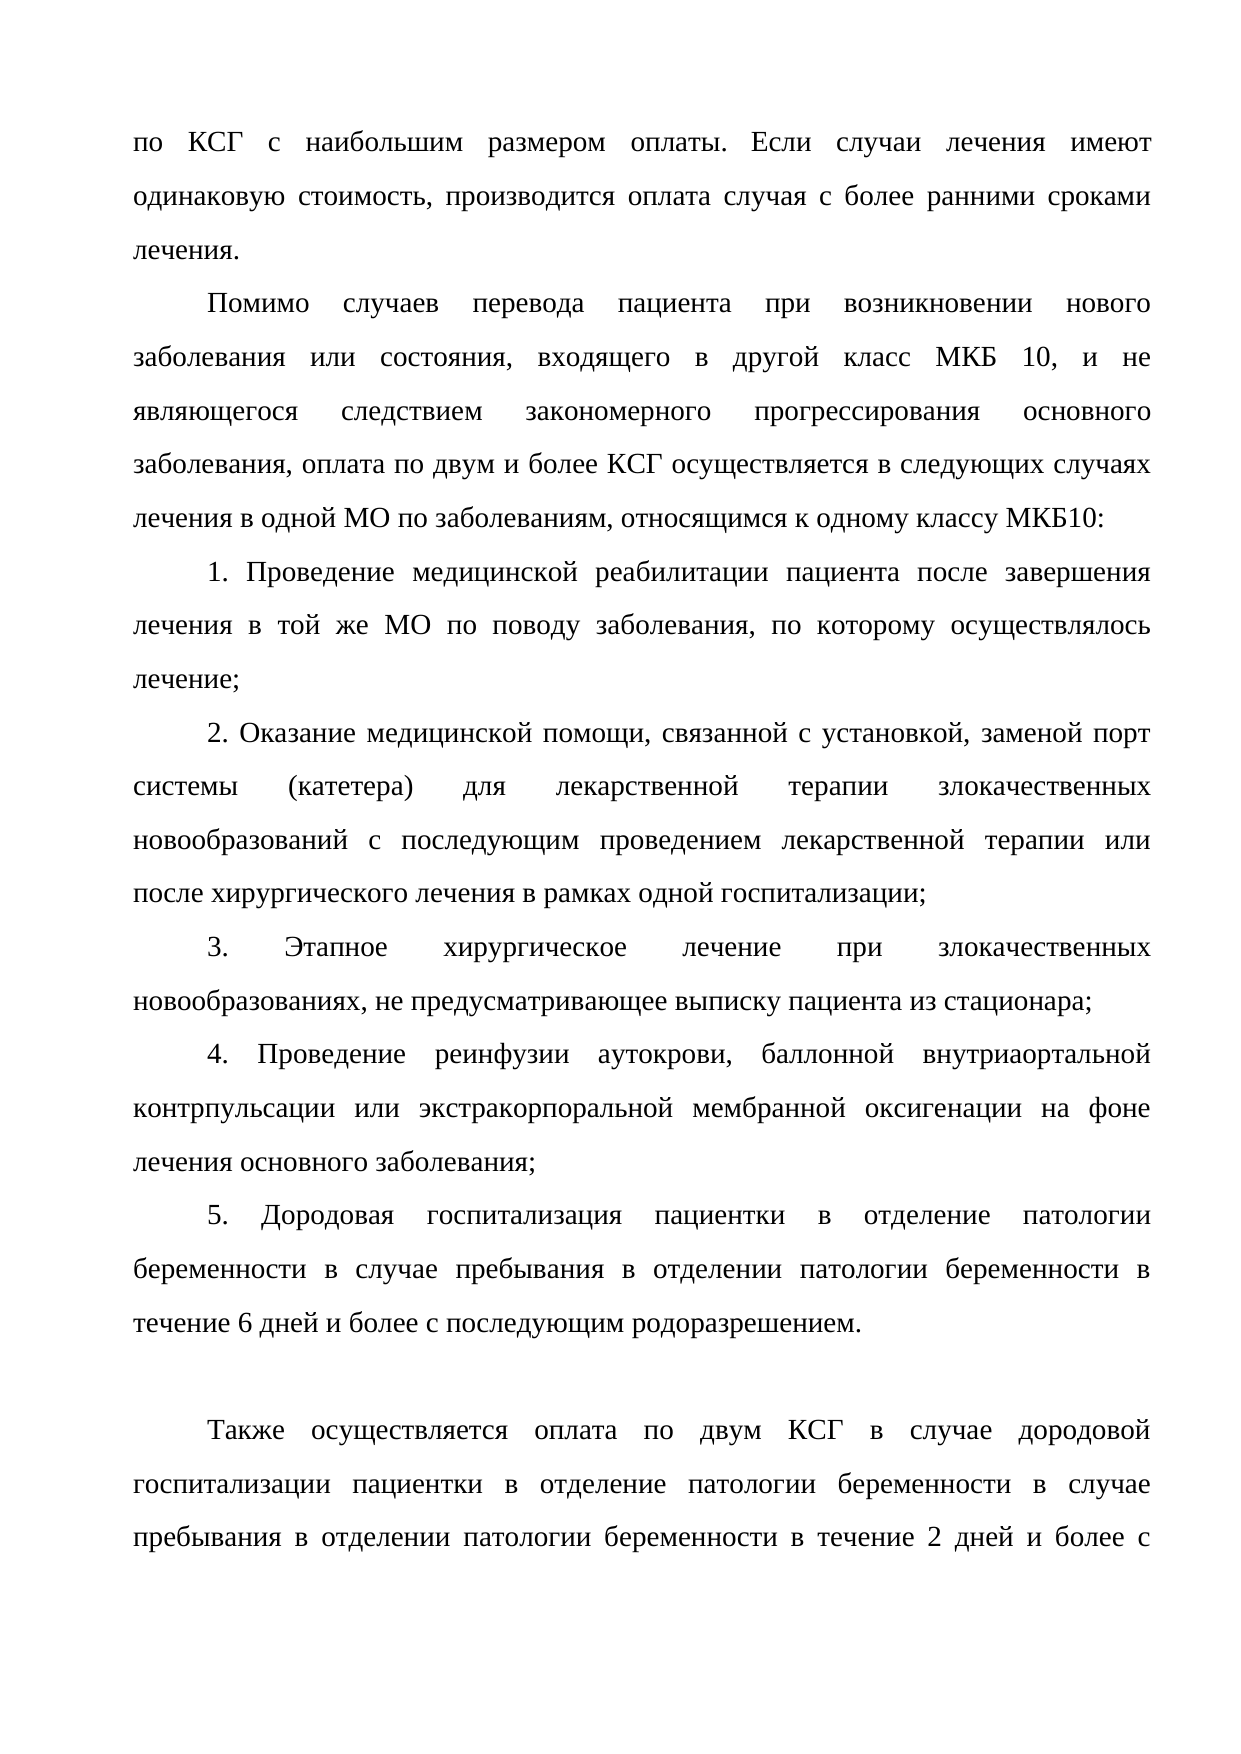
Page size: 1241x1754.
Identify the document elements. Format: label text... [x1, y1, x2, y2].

text Помимо случаев перевода пациента при возникновении нового заболевания или состояния, входящего в другой класс МКБ 10, и не являющегося следствием закономерного прогрессирования основного заболевания, оплата по двум и более КСГ осуществляется в следующих случаях лечения в одной МО по заболеваниям, относящимся к одному классу МКБ10: [133, 286, 1152, 534]
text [133, 1412, 1152, 1553]
text 2. Оказание медицинской помощи, связанной с установкой, заменой порт системы (катетера) для лекарственной терапии злокачественных новообразований с последующим проведением лекарственной терапии или после хирургического лечения в рамках одной госпитализации; [133, 715, 1152, 909]
text 1. Проведение медицинской реабилитации пациента после завершения лечения в той же МО по поводу заболевания, по которому осуществлялось лечение; [133, 554, 1152, 694]
text 3. Этапное хирургическое лечение при злокачественных новообразованиях, не предусматривающее выписку пациента из стационара; [133, 929, 1152, 1016]
text 4. Проведение реинфузии аутокрови, баллонной внутриаортальной контрпульсации или экстракорпоральной мембранной оксигенации на фоне лечения основного заболевания; [133, 1037, 1152, 1177]
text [133, 124, 1152, 265]
text 5. Дородовая госпитализация пациентки в отделение патологии беременности в случае пребывания в отделении патологии беременности в течение 6 дней и более с последующим родоразрешением. [133, 1197, 1152, 1338]
